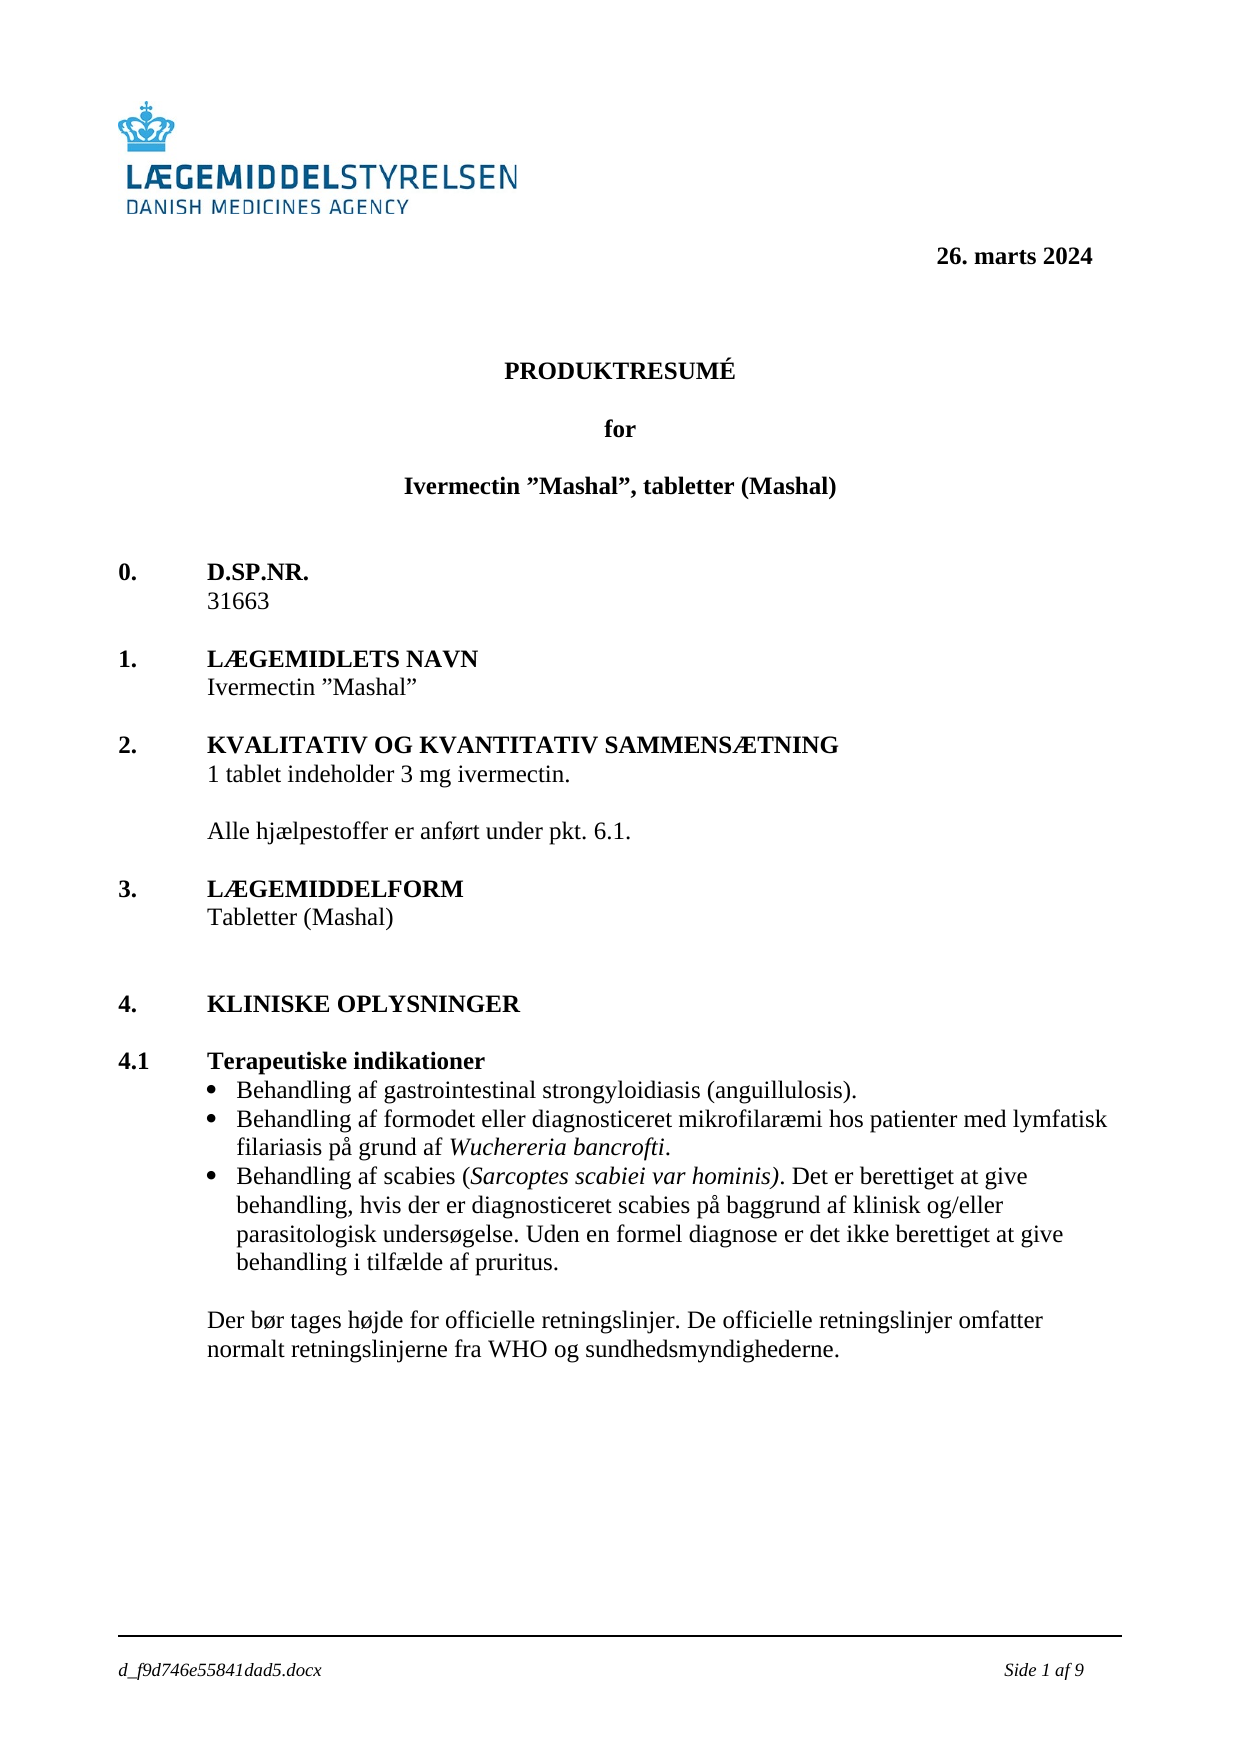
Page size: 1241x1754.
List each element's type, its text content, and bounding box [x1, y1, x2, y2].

text 31663 [207, 586, 1122, 615]
picture [118, 101, 517, 214]
text 1 tablet indeholder 3 mg ivermectin. [207, 759, 1122, 787]
text Ivermectin ”Mashal”, tabletter (Mashal) [118, 471, 1122, 500]
text Der bør tages højde for officielle retningslinjer. De officielle retningslinjer omfatter normalt retningslinjerne fra WHO og sundhedsmyndighederne. [207, 1305, 1122, 1362]
list Behandling af scabies (Sarcoptes scabiei var hominis). Det er berettiget at give behandling, hvis der er diagnosticeret scabies på baggrund af klinisk og/eller parasitologisk undersøgelse. Uden en formel diagnose er det ikke berettiget at give behandling i tilfælde af pruritus. [207, 1161, 1122, 1276]
title 26. marts 2024 [118, 241, 1122, 270]
list Behandling af gastrointestinal strongyloidiasis (anguillulosis). [207, 1075, 1122, 1104]
text 0. D.SP.NR. [118, 557, 1122, 586]
text 4. KLINISKE OPLYSNINGER [118, 989, 1122, 1017]
text PRODUKTRESUMÉ [118, 356, 1122, 385]
text 1. LÆGEMIDLETS NAVN [118, 644, 1122, 672]
text 3. LÆGEMIDDELFORM [118, 874, 1122, 902]
text Alle hjælpestoffer er anført under pkt. 6.1. [207, 816, 1122, 845]
list Behandling af formodet eller diagnosticeret mikrofilaræmi hos patienter med lymfatisk filariasis på grund af Wuchereria bancrofti. [207, 1104, 1122, 1161]
text Tabletter (Mashal) [207, 902, 1122, 931]
text 4.1 Terapeutiske indikationer [118, 1046, 1122, 1075]
text 2. KVALITATIV OG KVANTITATIV SAMMENSÆTNING [118, 730, 1122, 759]
text Ivermectin ”Mashal” [207, 672, 1122, 701]
text for [118, 414, 1122, 442]
